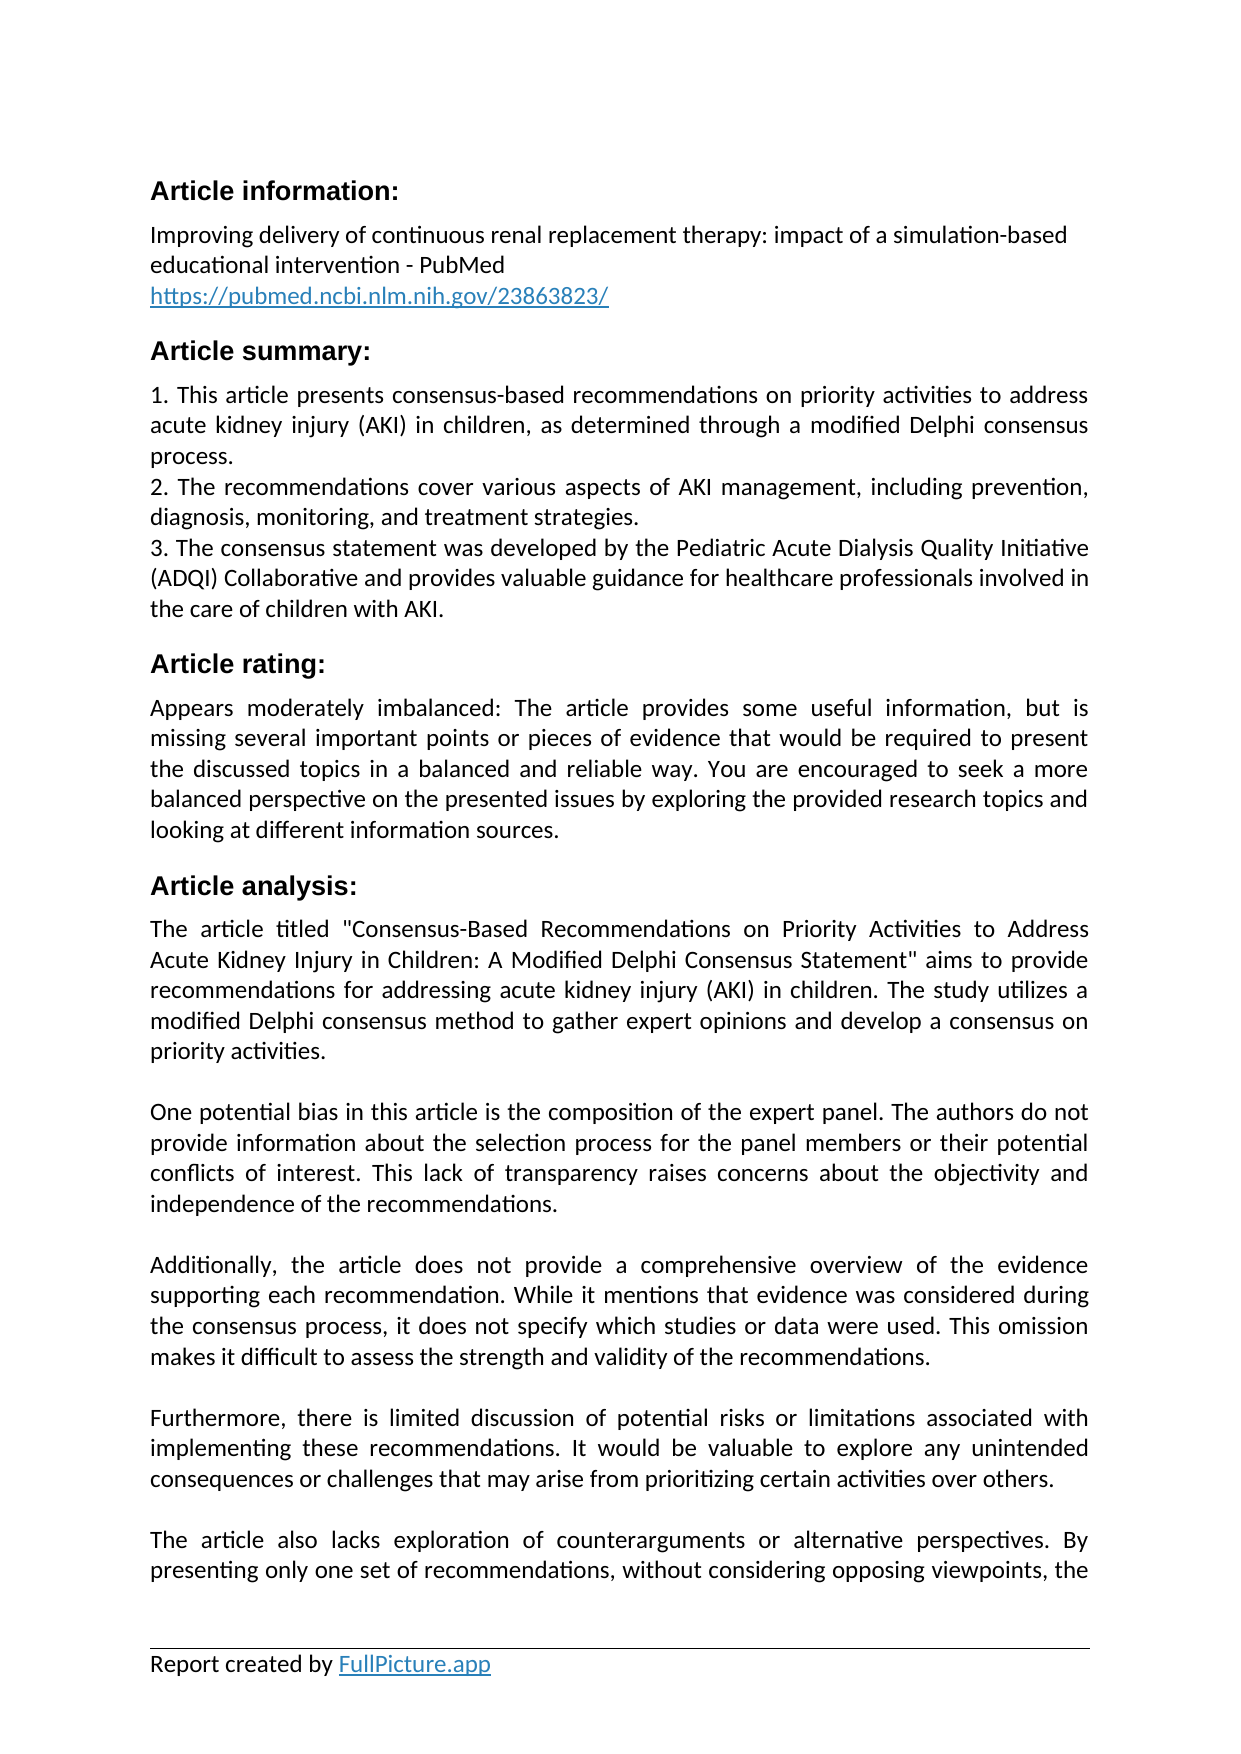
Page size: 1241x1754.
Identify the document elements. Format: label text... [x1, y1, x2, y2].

subtitle Article analysis: [150, 869, 1090, 901]
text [150, 1524, 1090, 1585]
text 1. This article presents consensus-based recommendations on priority activities to address acute kidney injury (AKI) in children, as determined through a modified Delphi consensus process. [150, 379, 1090, 471]
text Furthermore, there is limited discussion of potential risks or limitations associated with implementing these recommendations. It would be valuable to explore any unintended consequences or challenges that may arise from prioritizing certain activities over others. [150, 1402, 1090, 1493]
subtitle Article summary: [150, 335, 1090, 367]
text The article titled "Consensus-Based Recommendations on Priority Activities to Address Acute Kidney Injury in Children: A Modified Delphi Consensus Statement" aims to provide recommendations for addressing acute kidney injury (AKI) in children. The study utilizes a modified Delphi consensus method to gather expert opinions and develop a consensus on priority activities. [150, 913, 1090, 1066]
text One potential bias in this article is the composition of the expert panel. The authors do not provide information about the selection process for the panel members or their potential conflicts of interest. This lack of transparency raises concerns about the objectivity and independence of the recommendations. [150, 1096, 1090, 1218]
text Improving delivery of continuous renal replacement therapy: impact of a simulation-based educational intervention - PubMedhttps://pubmed.ncbi.nlm.nih.gov/23863823/ [150, 219, 1090, 310]
subtitle Article rating: [150, 648, 1090, 679]
subtitle Article information: [150, 175, 1090, 206]
text Appears moderately imbalanced: The article provides some useful information, but is missing several important points or pieces of evidence that would be required to present the discussed topics in a balanced and reliable way. You are encouraged to seek a more balanced perspective on the presented issues by exploring the provided research topics and looking at different information sources. [150, 692, 1090, 844]
text Additionally, the article does not provide a comprehensive overview of the evidence supporting each recommendation. While it mentions that evidence was considered during the consensus process, it does not specify which studies or data were used. This omission makes it difficult to assess the strength and validity of the recommendations. [150, 1249, 1090, 1371]
text 2. The recommendations cover various aspects of AKI management, including prevention, diagnosis, monitoring, and treatment strategies. [150, 471, 1090, 532]
text 3. The consensus statement was developed by the Pediatric Acute Dialysis Quality Initiative (ADQI) Collaborative and provides valuable guidance for healthcare professionals involved in the care of children with AKI. [150, 532, 1090, 623]
